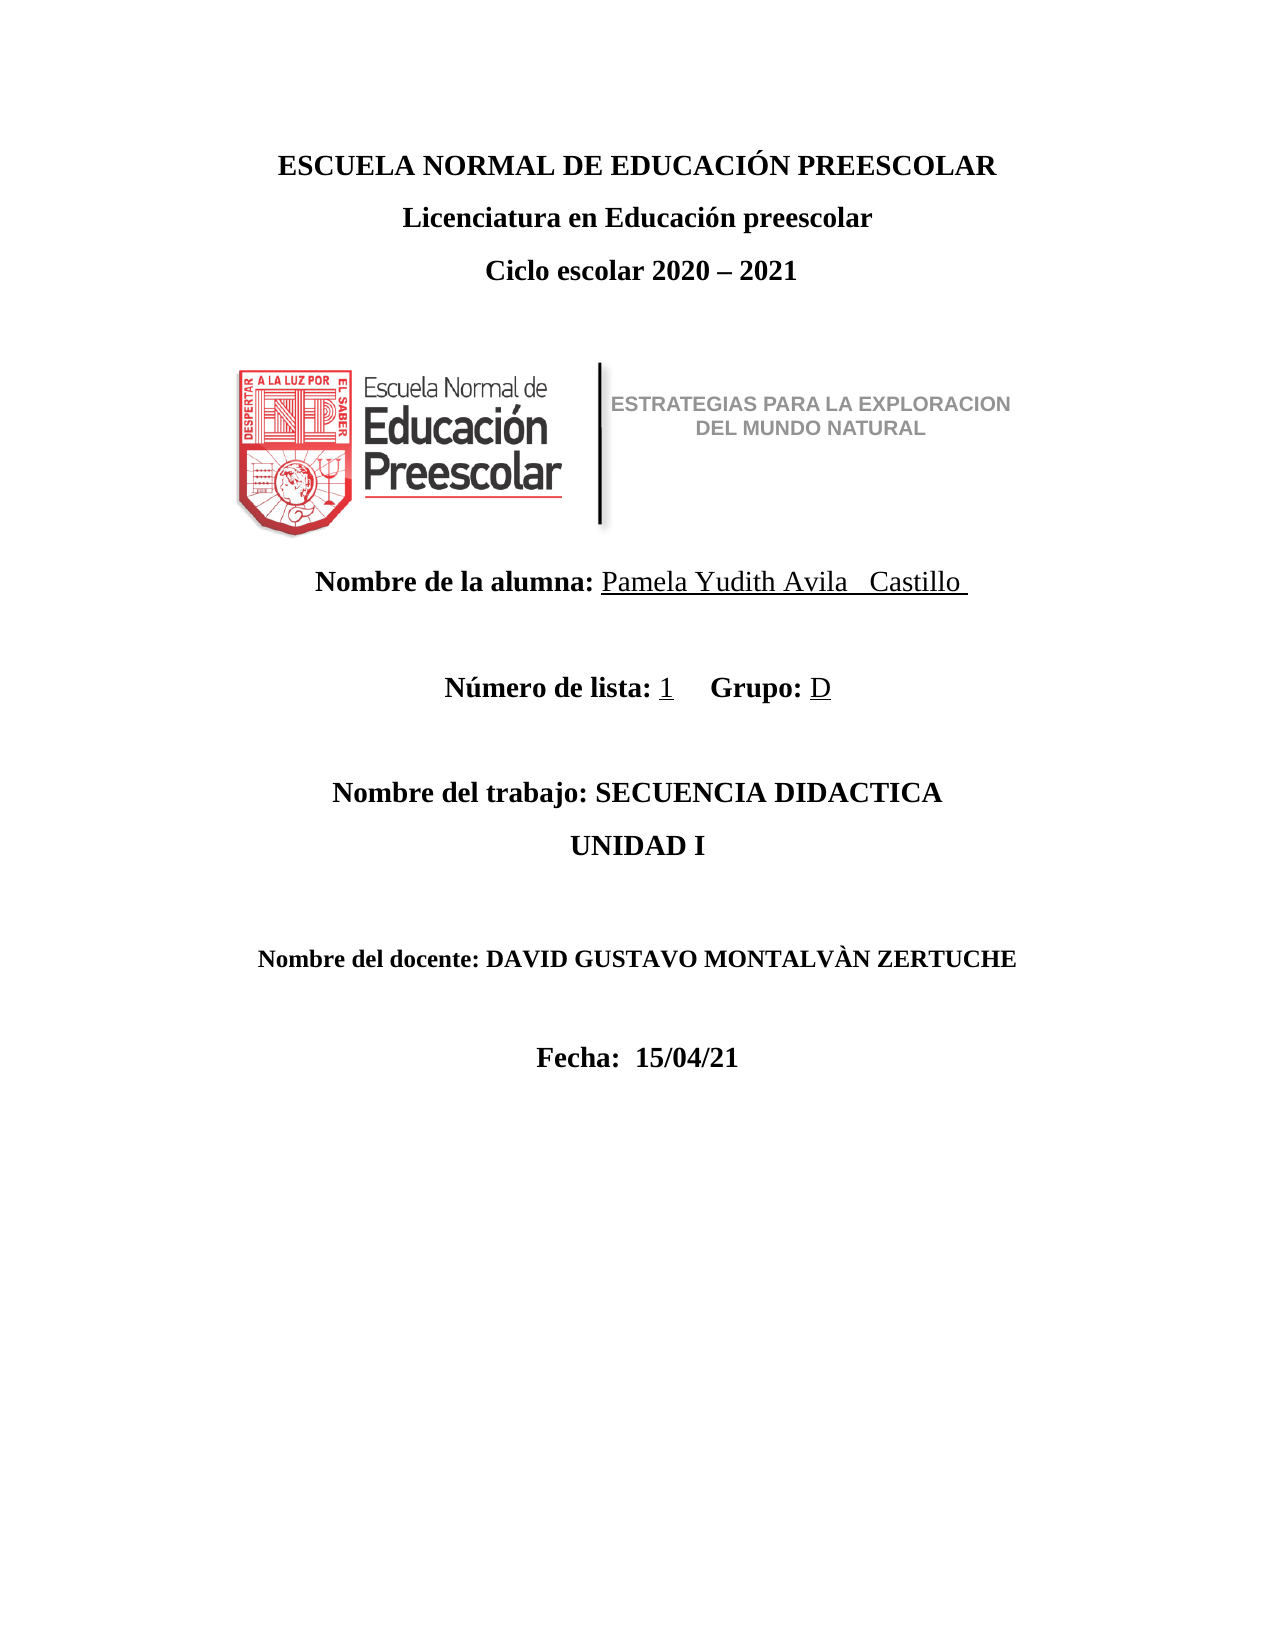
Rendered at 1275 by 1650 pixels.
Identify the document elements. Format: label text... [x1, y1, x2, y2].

text Número de lista: 1 Grupo: D [177, 670, 1098, 703]
text Ciclo escolar 2020 – 2021 [177, 253, 1098, 287]
text Nombre de la alumna: Pamela Yudith Avila Castillo [177, 564, 1098, 598]
text Fecha: 15/04/21 [177, 1040, 1098, 1073]
text Licenciatura en Educación preescolar [177, 200, 1098, 234]
text Nombre del trabajo: SECUENCIA DIDACTICA [177, 775, 1098, 809]
text Nombre del docente: DAVID GUSTAVO MONTALVÀN ZERTUCHE [177, 944, 1098, 973]
text UNIDAD I [177, 828, 1098, 862]
text ESCUELA NORMAL DE EDUCACIÓN PREESCOLAR [177, 148, 1098, 181]
picture [234, 362, 562, 539]
